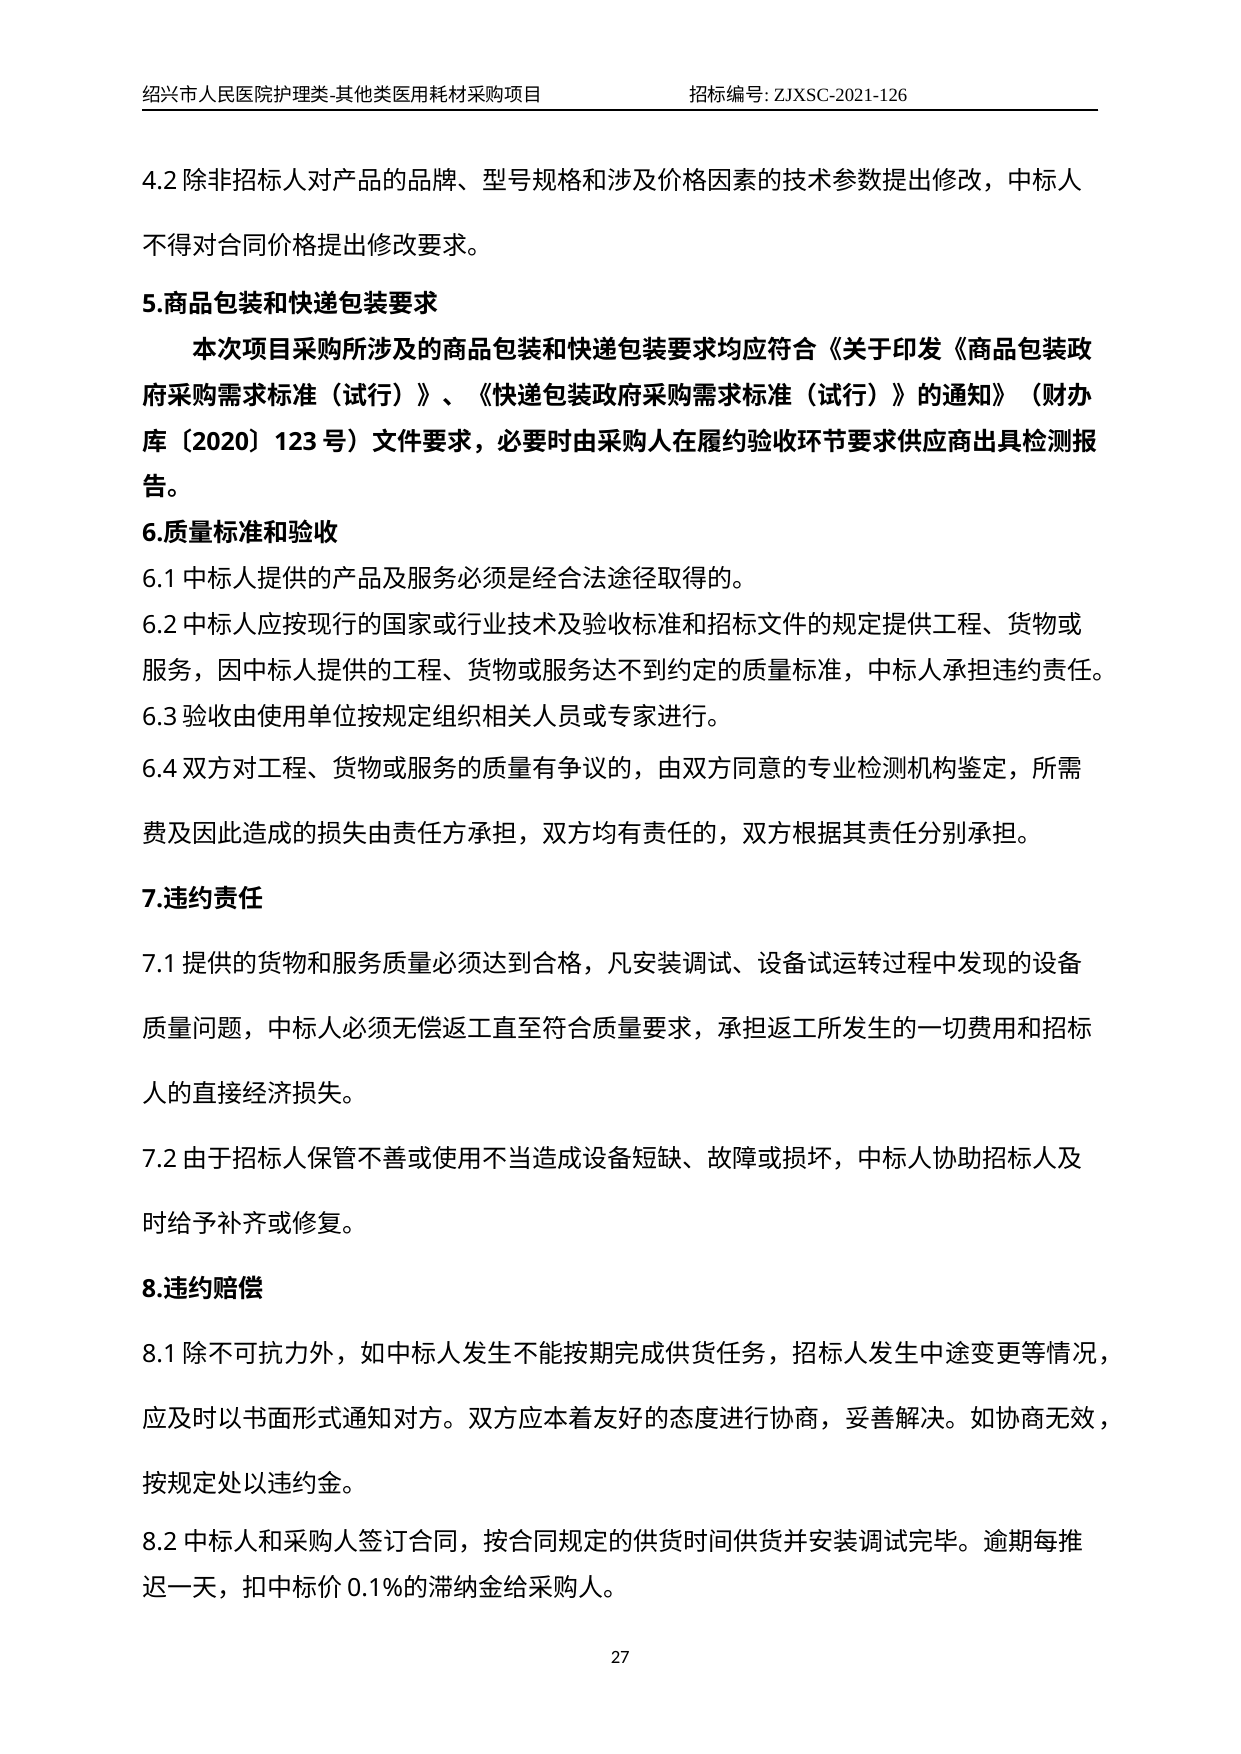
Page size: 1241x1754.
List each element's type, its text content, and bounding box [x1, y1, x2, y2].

text 5.商品包装和快递包装要求 [142, 276, 1098, 322]
text 6.1中标人提供的产品及服务必须是经合法途径取得的。 [142, 551, 1098, 597]
text 7.1提供的货物和服务质量必须达到合格，凡安装调试、设备试运转过程中发现的设备质量问题，中标人必须无偿返工直至符合质量要求，承担返工所发生的一切费用和招标人的直接经济损失。 [142, 929, 1098, 1124]
text 6.4双方对工程、货物或服务的质量有争议的，由双方同意的专业检测机构鉴定，所需费及因此造成的损失由责任方承担，双方均有责任的，双方根据其责任分别承担。 [142, 734, 1098, 864]
text 6.3验收由使用单位按规定组织相关人员或专家进行。 [142, 688, 1098, 734]
text 本次项目采购所涉及的商品包装和快递包装要求均应符合《关于印发《商品包装政府采购需求标准（试行）》、《快递包装政府采购需求标准（试行）》的通知》（财办库〔2020〕123号）文件要求，必要时由采购人在履约验收环节要求供应商出具检测报告。 [142, 322, 1098, 505]
list 4.2除非招标人对产品的品牌、型号规格和涉及价格因素的技术参数提出修改，中标人不得对合同价格提出修改要求。 [142, 146, 1098, 276]
text 6.质量标准和验收 [142, 505, 1098, 551]
text 6.2中标人应按现行的国家或行业技术及验收标准和招标文件的规定提供工程、货物或服务，因中标人提供的工程、货物或服务达不到约定的质量标准，中标人承担违约责任。 [142, 597, 1098, 688]
text 7.违约责任 [142, 864, 1098, 929]
list 8.违约赔偿 [142, 1254, 1098, 1319]
text 8.1除不可抗力外，如中标人发生不能按期完成供货任务，招标人发生中途变更等情况，应及时以书面形式通知对方。双方应本着友好的态度进行协商，妥善解决。如协商无效，按规定处以违约金。 [142, 1319, 1098, 1514]
text 7.2由于招标人保管不善或使用不当造成设备短缺、故障或损坏，中标人协助招标人及时给予补齐或修复。 [142, 1124, 1098, 1254]
text 8.2 中标人和采购人签订合同，按合同规定的供货时间供货并安装调试完毕。逾期每推迟一天，扣中标价0.1%的滞纳金给采购人。 [142, 1514, 1098, 1606]
